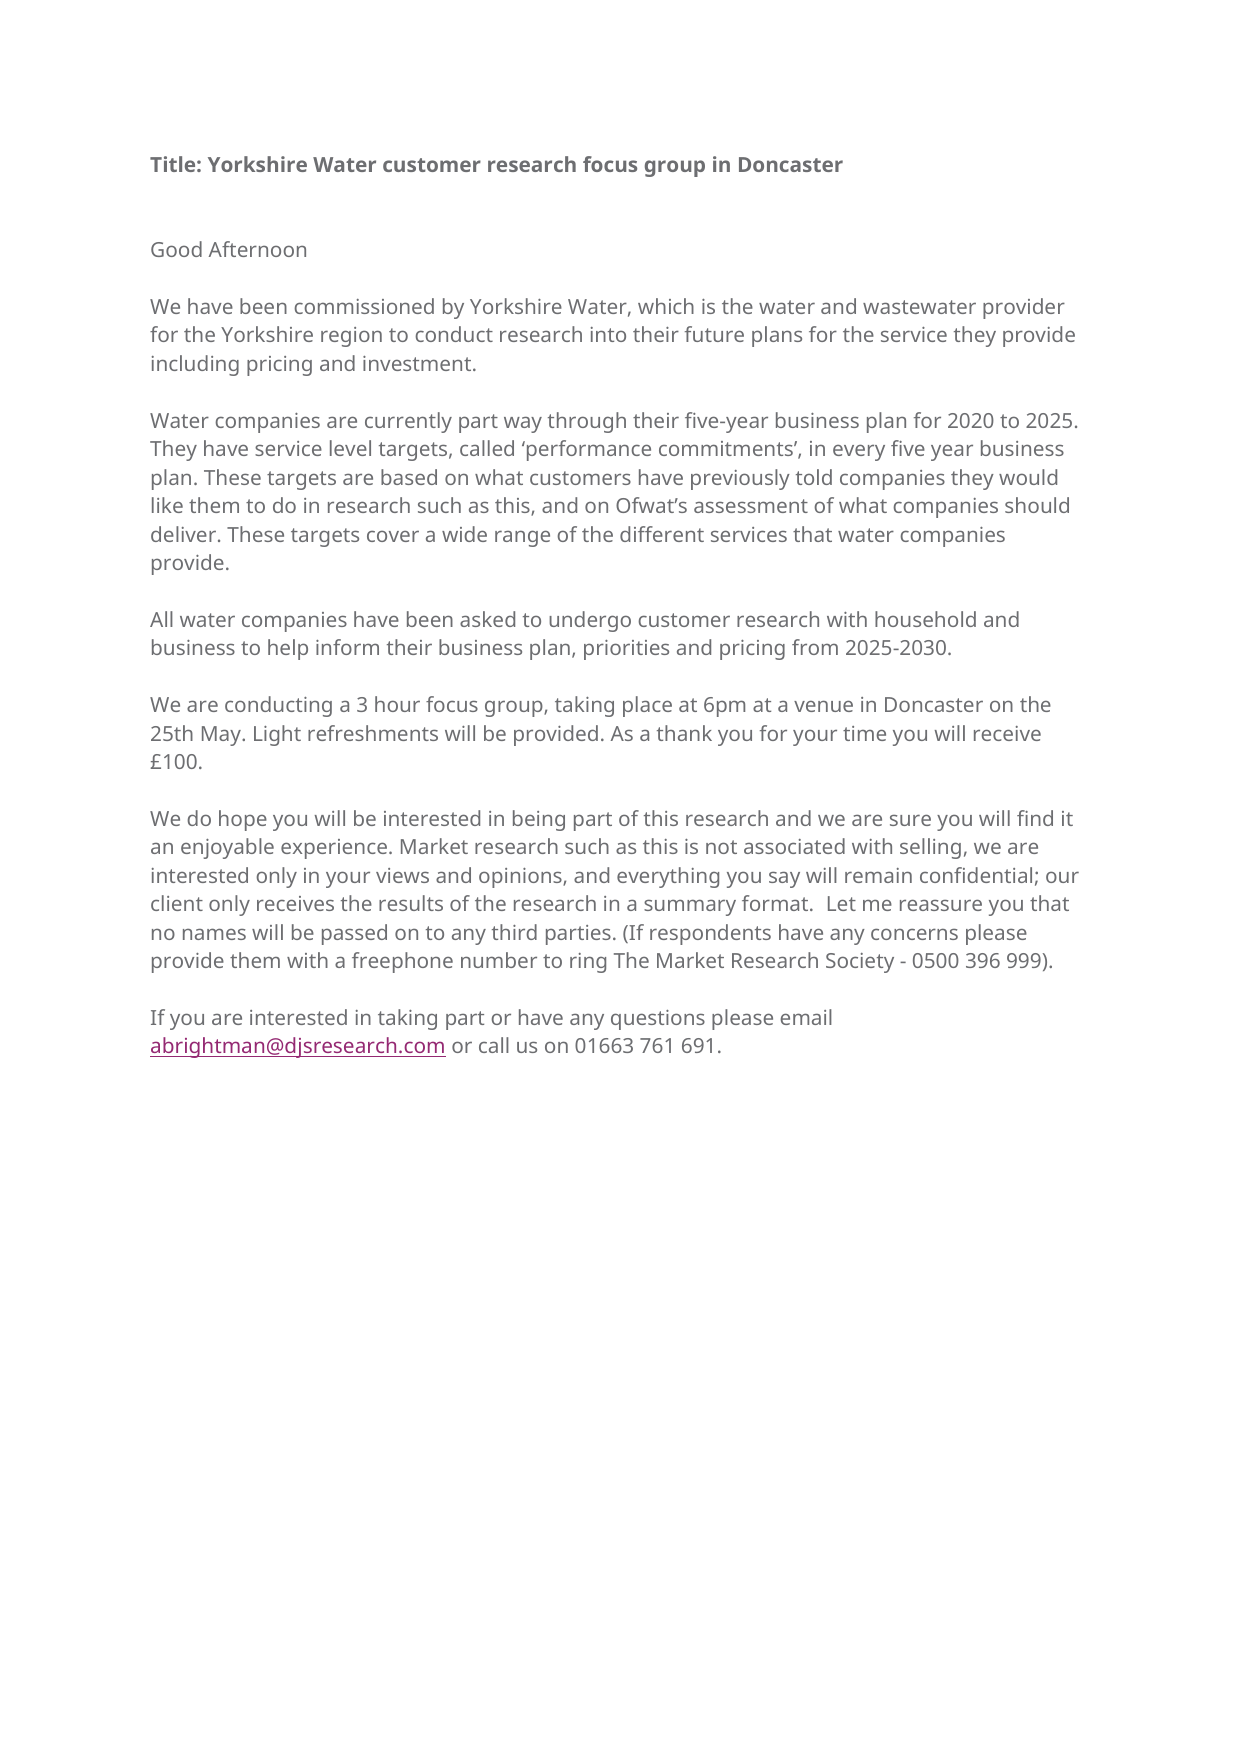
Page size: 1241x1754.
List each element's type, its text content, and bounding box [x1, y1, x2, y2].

text Title: Yorkshire Water customer research focus group in Doncaster [150, 150, 1090, 178]
text We have been commissioned by Yorkshire Water, which is the water and wastewater provider for the Yorkshire region to conduct research into their future plans for the service they provide including pricing and investment. [150, 292, 1090, 377]
text Good Afternoon [150, 235, 1090, 264]
text If you are interested in taking part or have any questions please email abrightman@djsresearch.com or call us on 01663 761 691. [150, 1003, 1090, 1060]
text All water companies have been asked to undergo customer research with household and business to help inform their business plan, priorities and pricing from 2025-2030. [150, 605, 1090, 662]
text Water companies are currently part way through their five-year business plan for 2020 to 2025. They have service level targets, called ‘performance commitments’, in every five year business plan. These targets are based on what customers have previously told companies they would like them to do in research such as this, and on Ofwat’s assessment of what companies should deliver. These targets cover a wide range of the different services that water companies provide. [150, 406, 1090, 577]
text We do hope you will be interested in being part of this research and we are sure you will find it an enjoyable experience. Market research such as this is not associated with selling, we are interested only in your views and opinions, and everything you say will remain confidential; our client only receives the results of the research in a summary format. Let me reassure you that no names will be passed on to any third parties. (If respondents have any concerns please provide them with a freephone number to ring The Market Research Society - 0500 396 999). [150, 804, 1090, 975]
text We are conducting a 3 hour focus group, taking place at 6pm at a venue in Doncaster on the 25th May. Light refreshments will be provided. As a thank you for your time you will receive £100. [150, 690, 1090, 776]
